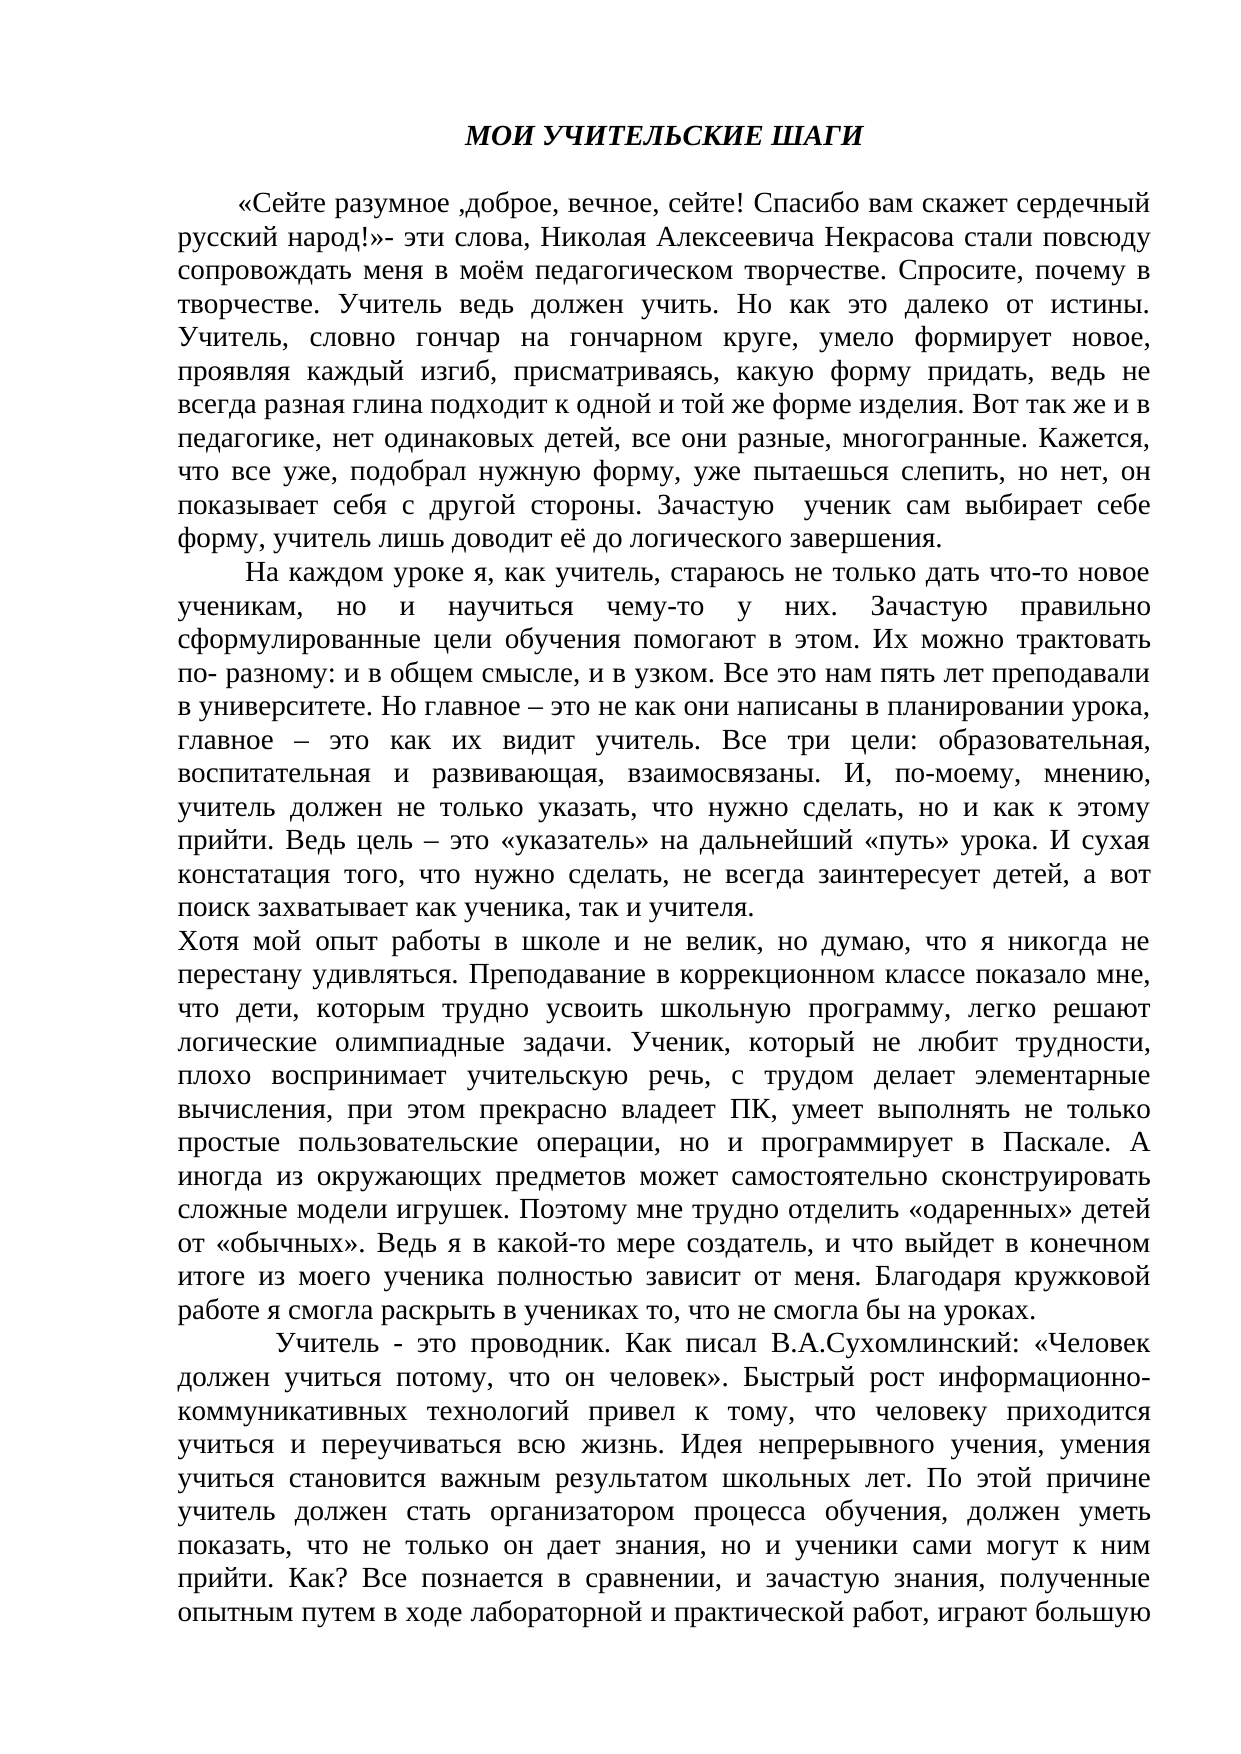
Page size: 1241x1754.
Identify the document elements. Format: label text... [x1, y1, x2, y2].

text «Сейте разумное ,доброе, вечное, сейте! Спасибо вам скажет сердечный русский народ!»- эти слова, Николая Алексеевича Некрасова стали повсюду сопровождать меня в моём педагогическом творчестве. Спросите, почему в творчестве. Учитель ведь должен учить. Но как это далеко от истины. Учитель, словно гончар на гончарном круге, умело формирует новое, проявляя каждый изгиб, присматриваясь, какую форму придать, ведь не всегда разная глина подходит к одной и той же форме изделия. Вот так же и в педагогике, нет одинаковых детей, все они разные, многогранные. Кажется, что все уже, подобрал нужную форму, уже пытаешься слепить, но нет, он показывает себя с другой стороны. Зачастую ученик сам выбирает себе форму, учитель лишь доводит её до логического завершения. [177, 185, 1152, 554]
text МОИ УЧИТЕЛЬСКИЕ ШАГИ [177, 118, 1152, 152]
text На каждом уроке я, как учитель, стараюсь не только дать что-то новое ученикам, но и научиться чему-то у них. Зачастую правильно сформулированные цели обучения помогают в этом. Их можно трактовать по- разному: и в общем смысле, и в узком. Все это нам пять лет преподавали в университете. Но главное – это не как они написаны в планировании урока, главное – это как их видит учитель. Все три цели: образовательная, воспитательная и развивающая, взаимосвязаны. И, по-моему, мнению, учитель должен не только указать, что нужно сделать, но и как к этому прийти. Ведь цель – это «указатель» на дальнейший «путь» урока. И сухая констатация того, что нужно сделать, не всегда заинтересует детей, а вот поиск захватывает как ученика, так и учителя. [177, 554, 1152, 923]
text Хотя мой опыт работы в школе и не велик, но думаю, что я никогда не перестану удивляться. Преподавание в коррекционном классе показало мне, что дети, которым трудно усвоить школьную программу, легко решают логические олимпиадные задачи. Ученик, который не любит трудности, плохо воспринимает учительскую речь, с трудом делает элементарные вычисления, при этом прекрасно владеет ПК, умеет выполнять не только простые пользовательские операции, но и программирует в Паскале. А иногда из окружающих предметов может самостоятельно сконструировать сложные модели игрушек. Поэтому мне трудно отделить «одаренных» детей от «обычных». Ведь я в какой-то мере создатель, и что выйдет в конечном итоге из моего ученика полностью зависит от меня. Благодаря кружковой работе я смогла раскрыть в учениках то, что не смогла бы на уроках. [177, 923, 1152, 1326]
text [177, 1326, 1152, 1627]
